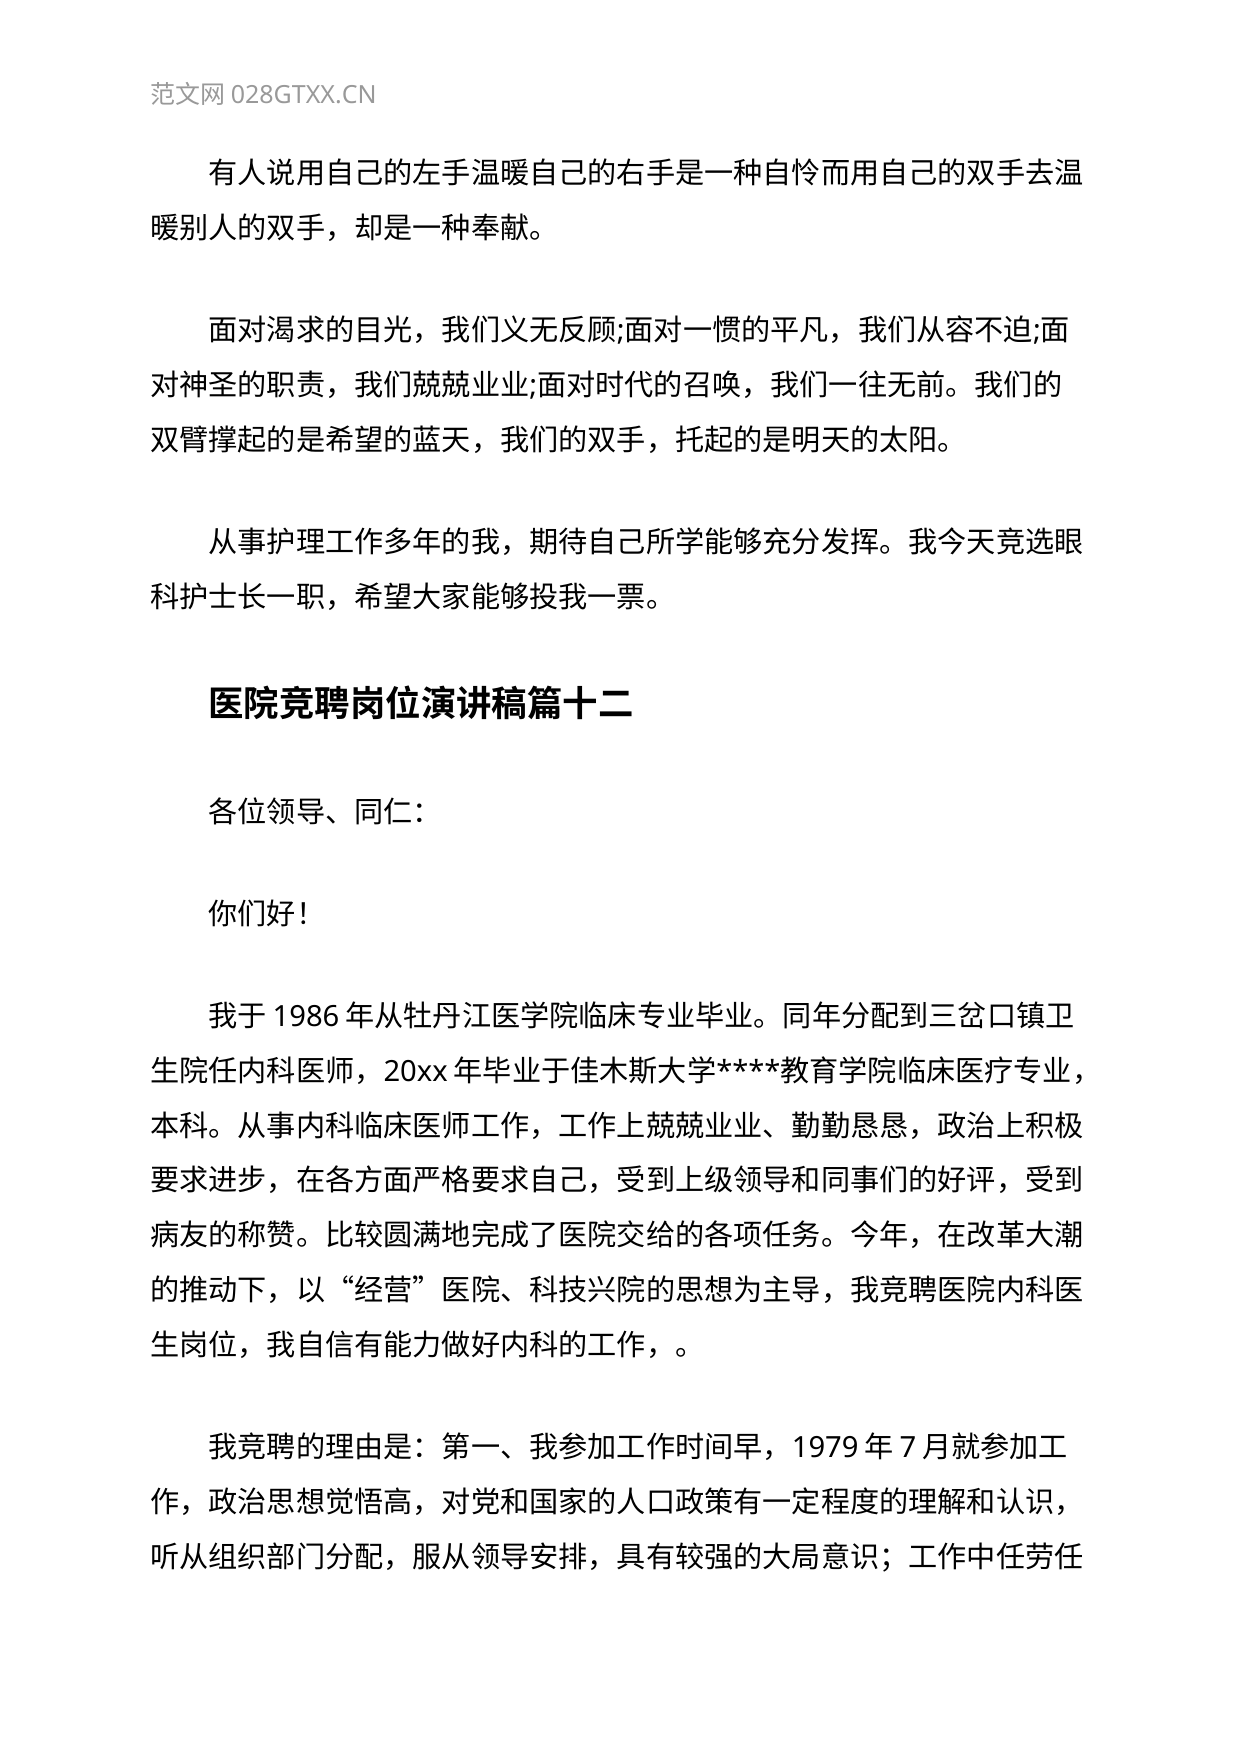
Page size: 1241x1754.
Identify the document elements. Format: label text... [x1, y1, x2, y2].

text 我于1986年从牡丹江医学院临床专业毕业。同年分配到三岔口镇卫生院任内科医师，20xx年毕业于佳木斯大学****教育学院临床医疗专业，本科。从事内科临床医师工作，工作上兢兢业业、勤勤恳恳，政治上积极要求进步，在各方面严格要求自己，受到上级领导和同事们的好评，受到病友的称赞。比较圆满地完成了医院交给的各项任务。今年，在改革大潮的推动下，以“经营”医院、科技兴院的思想为主导，我竞聘医院内科医生岗位，我自信有能力做好内科的工作，。 [150, 992, 1090, 1364]
text 医院竞聘岗位演讲稿篇十二 [150, 675, 1090, 726]
text 有人说用自己的左手温暖自己的右手是一种自怜而用自己的双手去温暖别人的双手，却是一种奉献。 [150, 150, 1090, 247]
text 从事护理工作多年的我，期待自己所学能够充分发挥。我今天竞选眼科护士长一职，希望大家能够投我一票。 [150, 518, 1090, 616]
text 面对渴求的目光，我们义无反顾;面对一惯的平凡，我们从容不迫;面对神圣的职责，我们兢兢业业;面对时代的召唤，我们一往无前。我们的双臂撑起的是希望的蓝天，我们的双手，托起的是明天的太阳。 [150, 307, 1090, 459]
text 你们好！ [150, 890, 1090, 933]
text 各位领导、同仁： [150, 788, 1090, 831]
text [150, 1423, 1090, 1576]
